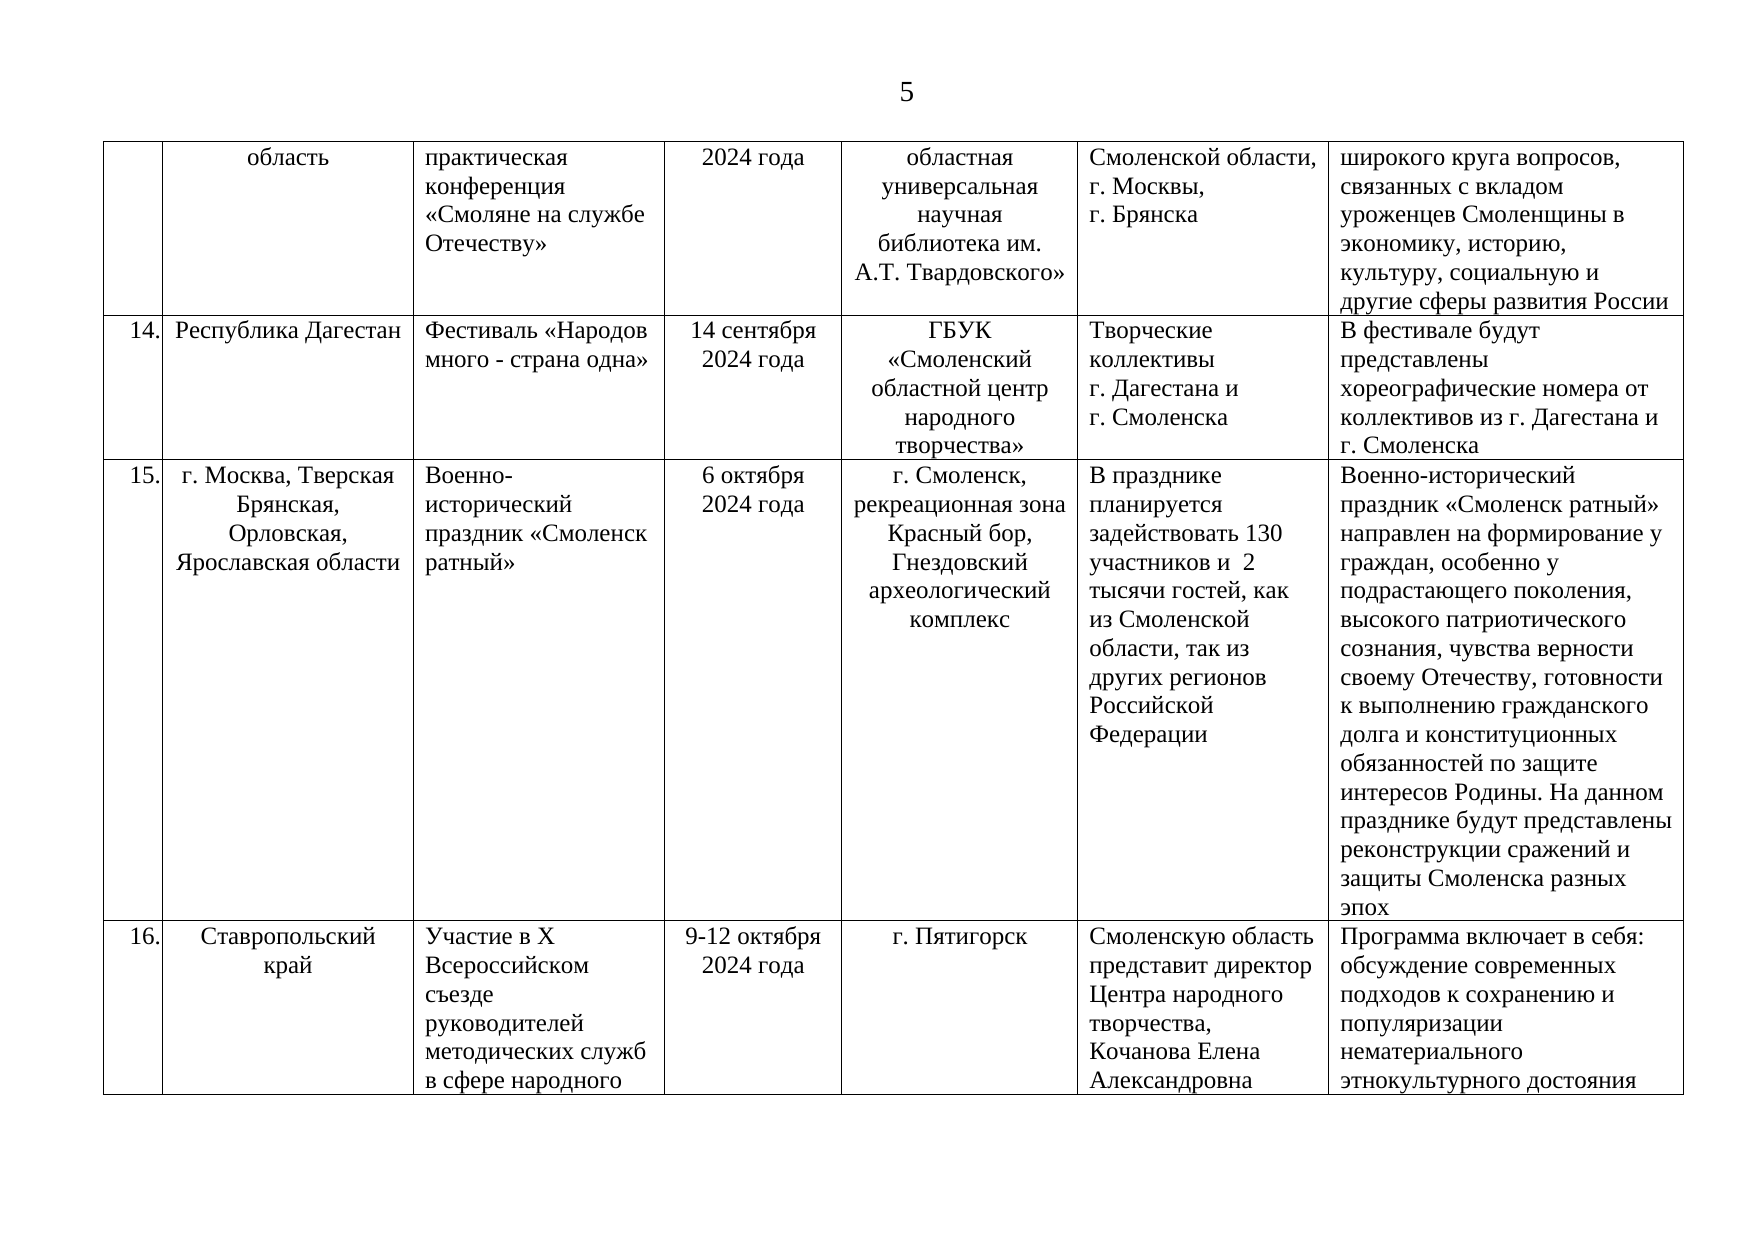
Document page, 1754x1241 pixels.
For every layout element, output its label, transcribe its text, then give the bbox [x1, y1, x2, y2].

table_cell [104, 316, 162, 459]
table_cell [104, 142, 162, 314]
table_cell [665, 142, 841, 314]
table_cell Военно-исторический праздник «Смоленск ратный» [414, 460, 664, 920]
table_cell Творческие коллективы г. Дагестана и г. Смоленска [1078, 316, 1328, 459]
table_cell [1329, 921, 1683, 1094]
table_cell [1078, 921, 1328, 1094]
table_cell Фестиваль «Народов много - страна одна» [414, 316, 664, 459]
table_cell [104, 921, 162, 1094]
table_cell Республика Дагестан [163, 316, 413, 459]
table_cell В празднике планируется задействовать 130 участников и 2 тысячи гостей, как из Смоленской области, так из других регионов Российской Федерации [1078, 460, 1328, 920]
table_cell Ставропольский край [163, 921, 413, 1094]
table_cell г. Пятигорск [842, 921, 1077, 1094]
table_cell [665, 921, 841, 1094]
table_cell В фестивале будут представлены хореографические номера от коллективов из г. Дагестана и г. Смоленска [1329, 316, 1683, 459]
table_cell 14 сентября 2024 года [665, 316, 841, 459]
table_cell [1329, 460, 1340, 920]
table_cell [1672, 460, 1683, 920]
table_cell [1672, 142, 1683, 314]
table_cell г. Смоленск, рекреационная зона Красный бор, Гнездовский археологический комплекс [842, 460, 1077, 920]
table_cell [1078, 142, 1328, 314]
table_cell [414, 921, 664, 1094]
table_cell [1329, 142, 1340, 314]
table_cell 6 октября 2024 года [665, 460, 841, 920]
table_cell XIII научно-практическая конференция «Смоляне на службе Отечеству» [414, 142, 664, 314]
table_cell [163, 142, 413, 314]
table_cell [842, 142, 1077, 314]
table_cell [104, 460, 162, 920]
table_cell г. Москва, Тверская Брянская, Орловская, Ярославская области [163, 460, 413, 920]
table_cell ГБУК «Смоленский областной центр народного творчества» [842, 316, 1077, 459]
